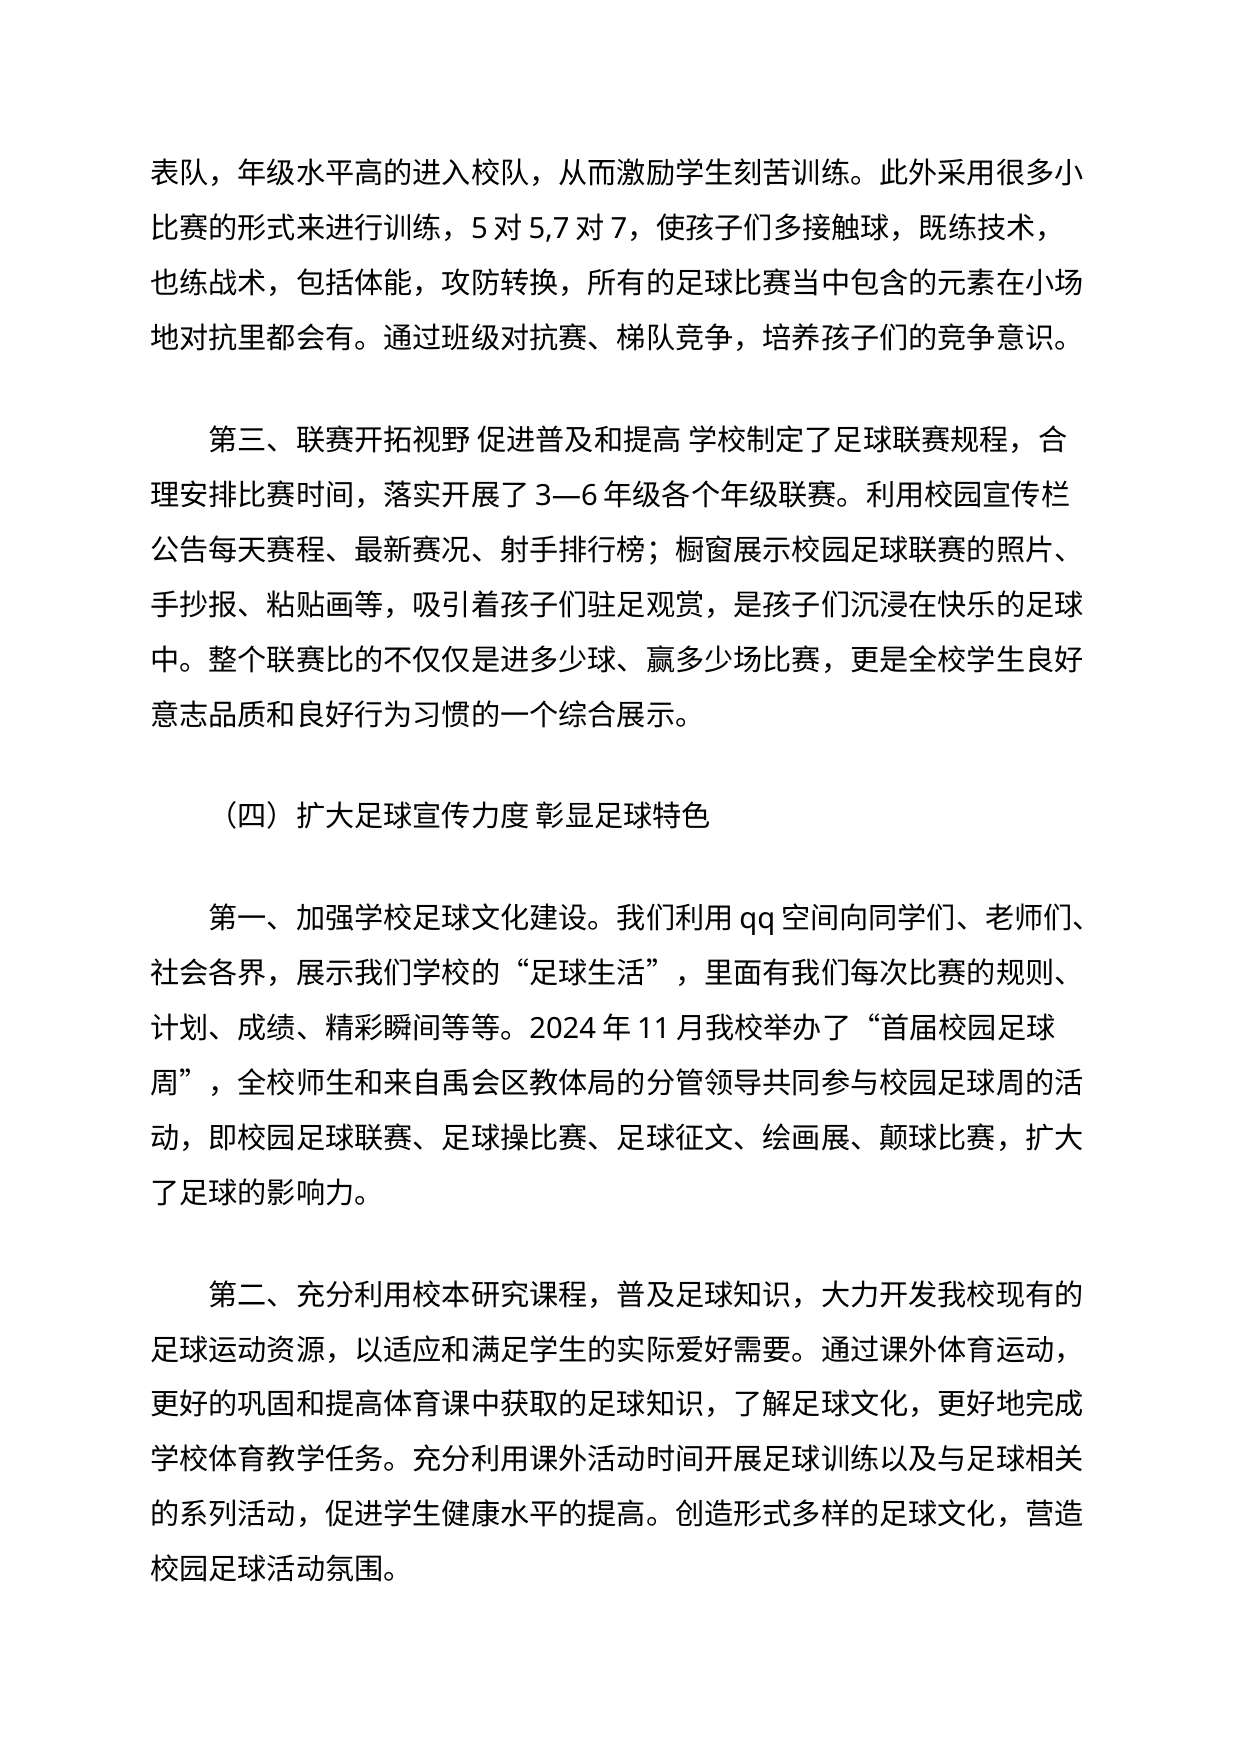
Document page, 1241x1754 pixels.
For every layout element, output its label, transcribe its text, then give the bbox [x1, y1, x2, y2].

text 第二、充分利用校本研究课程，普及足球知识，大力开发我校现有的足球运动资源，以适应和满足学生的实际爱好需要。通过课外体育运动，更好的巩固和提高体育课中获取的足球知识，了解足球文化，更好地完成学校体育教学任务。充分利用课外活动时间开展足球训练以及与足球相关的系列活动，促进学生健康水平的提高。创造形式多样的足球文化，营造校园足球活动氛围。 [150, 1271, 1090, 1588]
text 第一、加强学校足球文化建设。我们利用qq空间向同学们、老师们、社会各界，展示我们学校的“足球生活”，里面有我们每次比赛的规则、计划、成绩、精彩瞬间等等。2024年11月我校举办了“首届校园足球周”，全校师生和来自禹会区教体局的分管领导共同参与校园足球周的活动，即校园足球联赛、足球操比赛、足球征文、绘画展、颠球比赛，扩大了足球的影响力。 [150, 895, 1090, 1212]
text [150, 150, 1090, 357]
text 第三、联赛开拓视野 促进普及和提高 学校制定了足球联赛规程，合理安排比赛时间，落实开展了3—6年级各个年级联赛。利用校园宣传栏公告每天赛程、最新赛况、射手排行榜；橱窗展示校园足球联赛的照片、手抄报、粘贴画等，吸引着孩子们驻足观赏，是孩子们沉浸在快乐的足球中。整个联赛比的不仅仅是进多少球、赢多少场比赛，更是全校学生良好意志品质和良好行为习惯的一个综合展示。 [150, 417, 1090, 733]
text （四）扩大足球宣传力度 彰显足球特色 [150, 793, 1090, 835]
